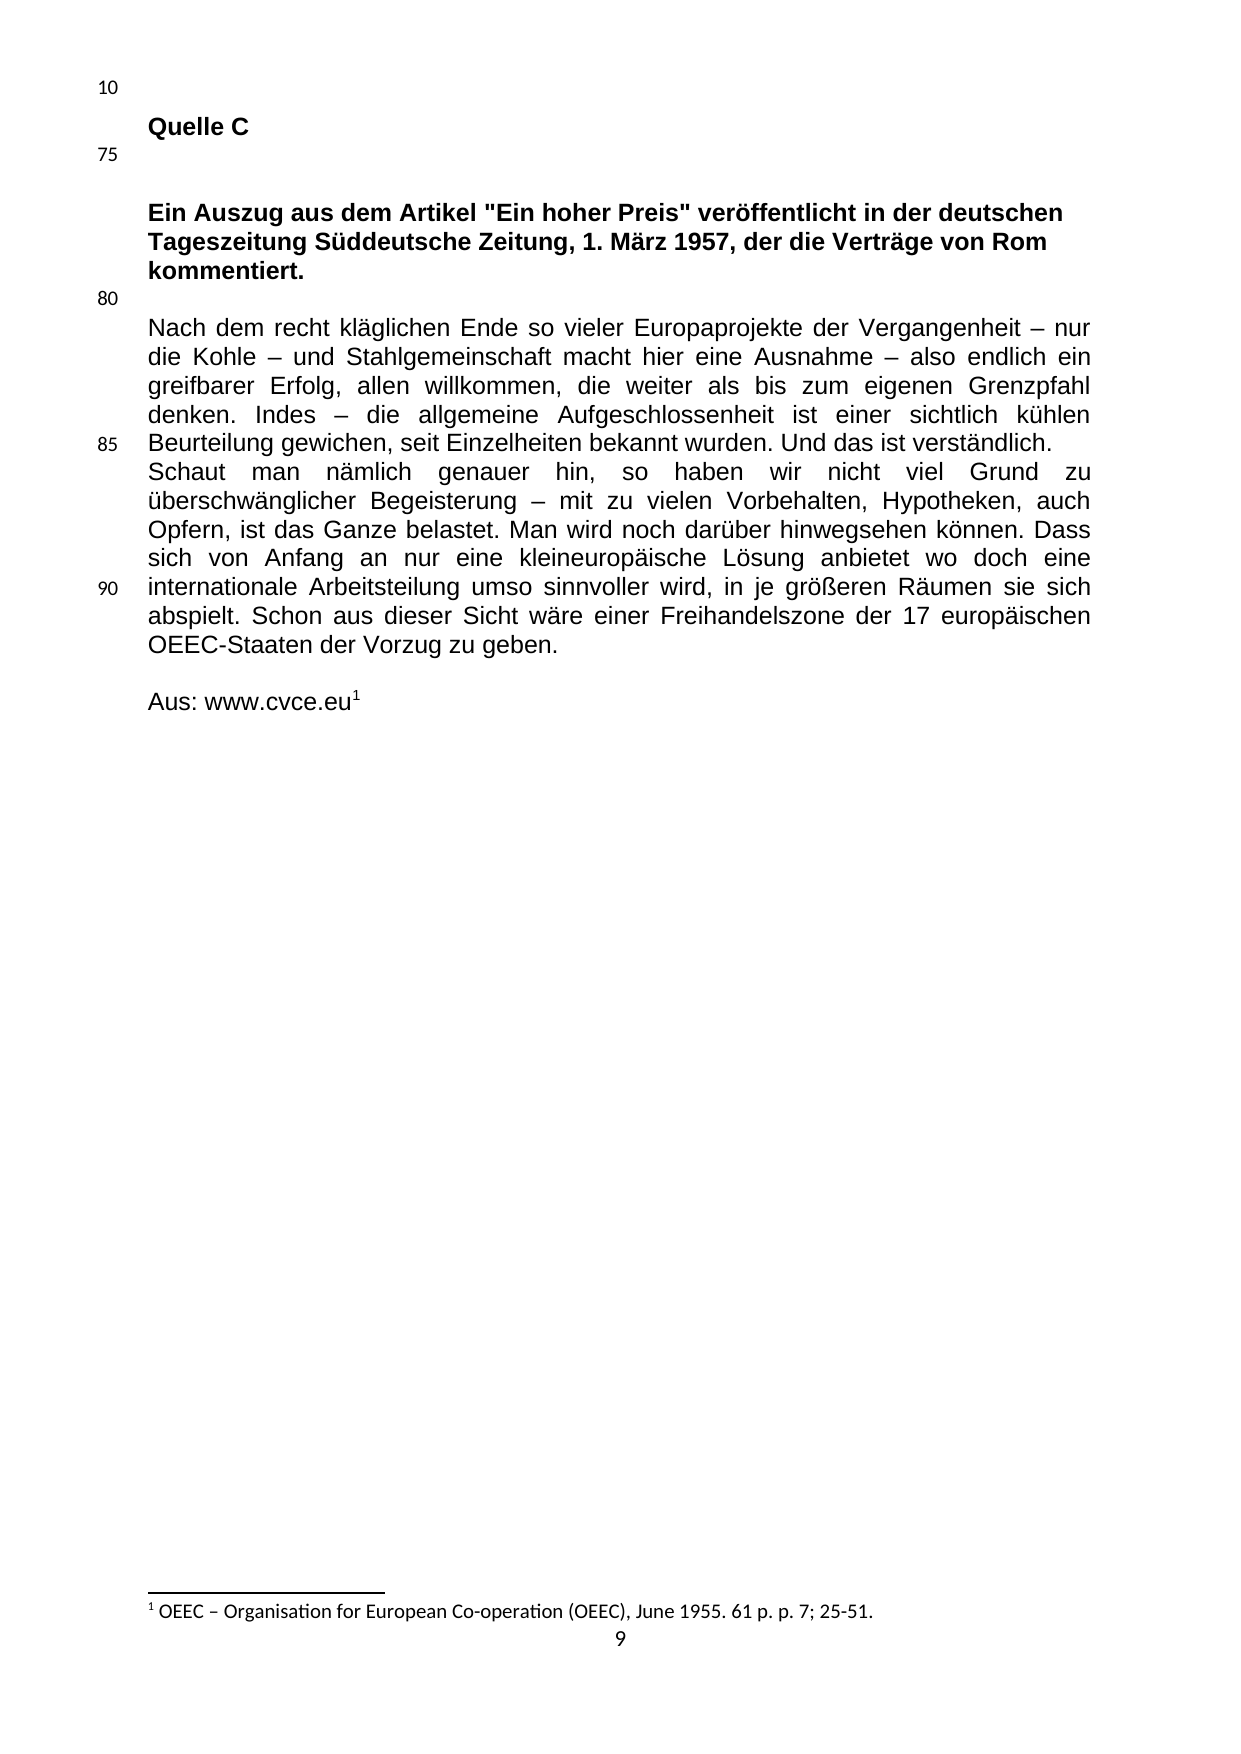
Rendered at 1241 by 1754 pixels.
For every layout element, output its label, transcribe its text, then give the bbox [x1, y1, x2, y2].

text Quelle C [148, 112, 1092, 141]
text Schaut man nämlich genauer hin, so haben wir nicht viel Grund zu überschwänglicher Begeisterung – mit zu vielen Vorbehalten, Hypotheken, auch Opfern, ist das Ganze belastet. Man wird noch darüber hinwegsehen können. Dass sich von Anfang an nur eine kleineuropäische Lösung anbietet wo doch eine internationale Arbeitsteilung umso sinnvoller wird, in je größeren Räumen sie sich abspielt. Schon aus dieser Sicht wäre einer Freihandelszone der 17 europäischen OEEC-Staaten der Vorzug zu geben. [148, 457, 1092, 658]
text Aus: www.cvce.eu [148, 687, 1092, 716]
text Nach dem recht kläglichen Ende so vieler Europaprojekte der Vergangenheit – nur die Kohle – und Stahlgemeinschaft macht hier eine Ausnahme – also endlich ein greifbarer Erfolg, allen willkommen, die weiter als bis zum eigenen Grenzpfahl denken. Indes – die allgemeine Aufgeschlossenheit ist einer sichtlich kühlen Beurteilung gewichen, seit Einzelheiten bekannt wurden. Und das ist verständlich. [148, 313, 1092, 457]
text Ein Auszug aus dem Artikel "Ein hoher Preis" veröffentlicht in der deutschen Tageszeitung Süddeutsche Zeitung, 1. März 1957, der die Verträge von Rom kommentiert. [148, 198, 1092, 285]
